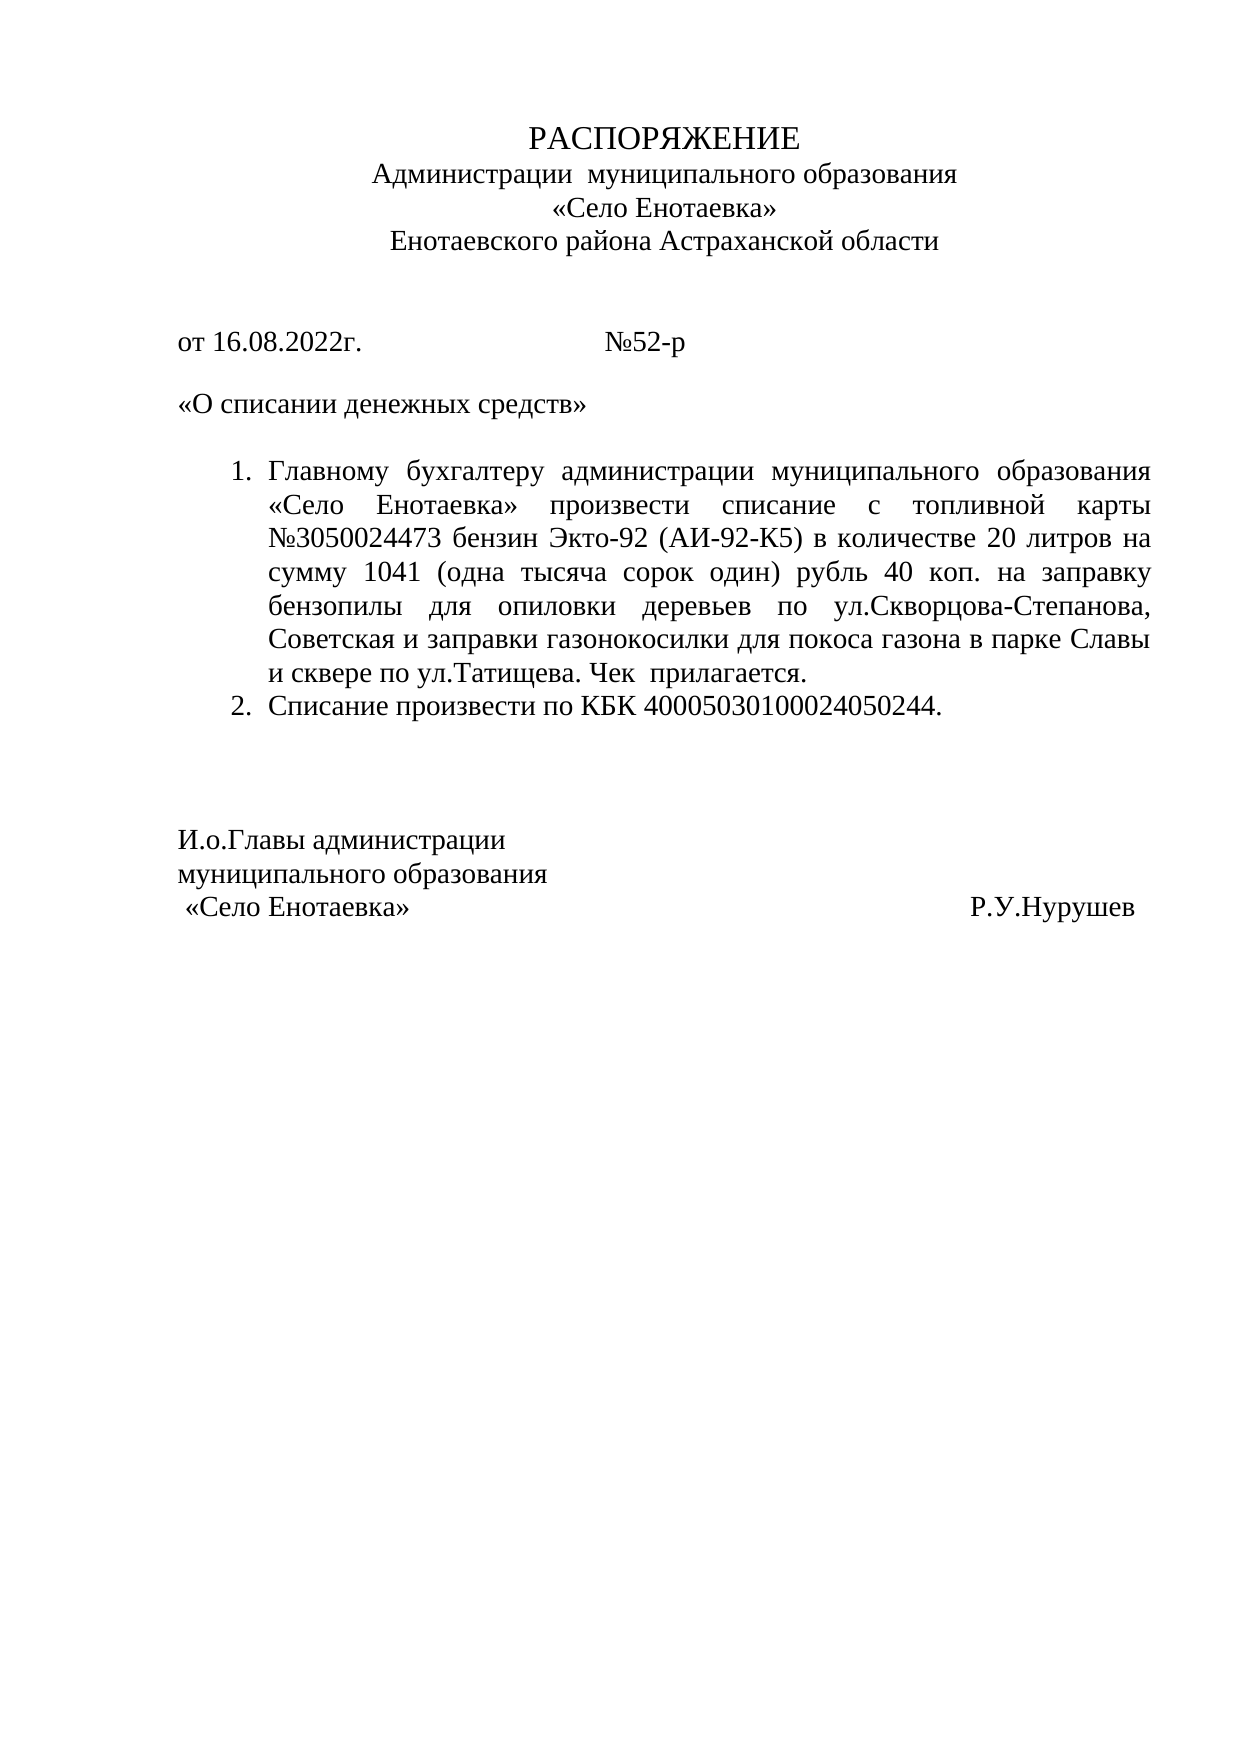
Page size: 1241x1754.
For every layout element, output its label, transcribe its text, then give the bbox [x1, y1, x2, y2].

text «Село Енотаевка» [177, 190, 1152, 223]
text от 16.08.2022г. №52-р [177, 324, 1152, 358]
list Главному бухгалтеру администрации муниципального образования «Село Енотаевка» произвести списание с топливной карты №3050024473 бензин Экто-92 (АИ-92-К5) в количестве 20 литров на сумму 1041 (одна тысяча сорок один) рубль 40 коп. на заправку бензопилы для опиловки деревьев по ул.Скворцова-Степанова, Советская и заправки газонокосилки для покоса газона в парке Славы и сквере по ул.Татищева. Чек прилагается. [230, 453, 1152, 688]
text муниципального образования [177, 856, 1152, 889]
text Администрации муниципального образования [177, 156, 1152, 190]
text «Село Енотаевка» Р.У.Нурушев [177, 889, 1152, 923]
text И.о.Главы администрации [177, 822, 1152, 856]
text Енотаевского района Астраханской области [177, 223, 1152, 257]
list Списание произвести по КБК 40005030100024050244. [230, 688, 1152, 722]
text «О списании денежных средств» [177, 386, 1152, 420]
title РАСПОРЯЖЕНИЕ [177, 118, 1152, 156]
